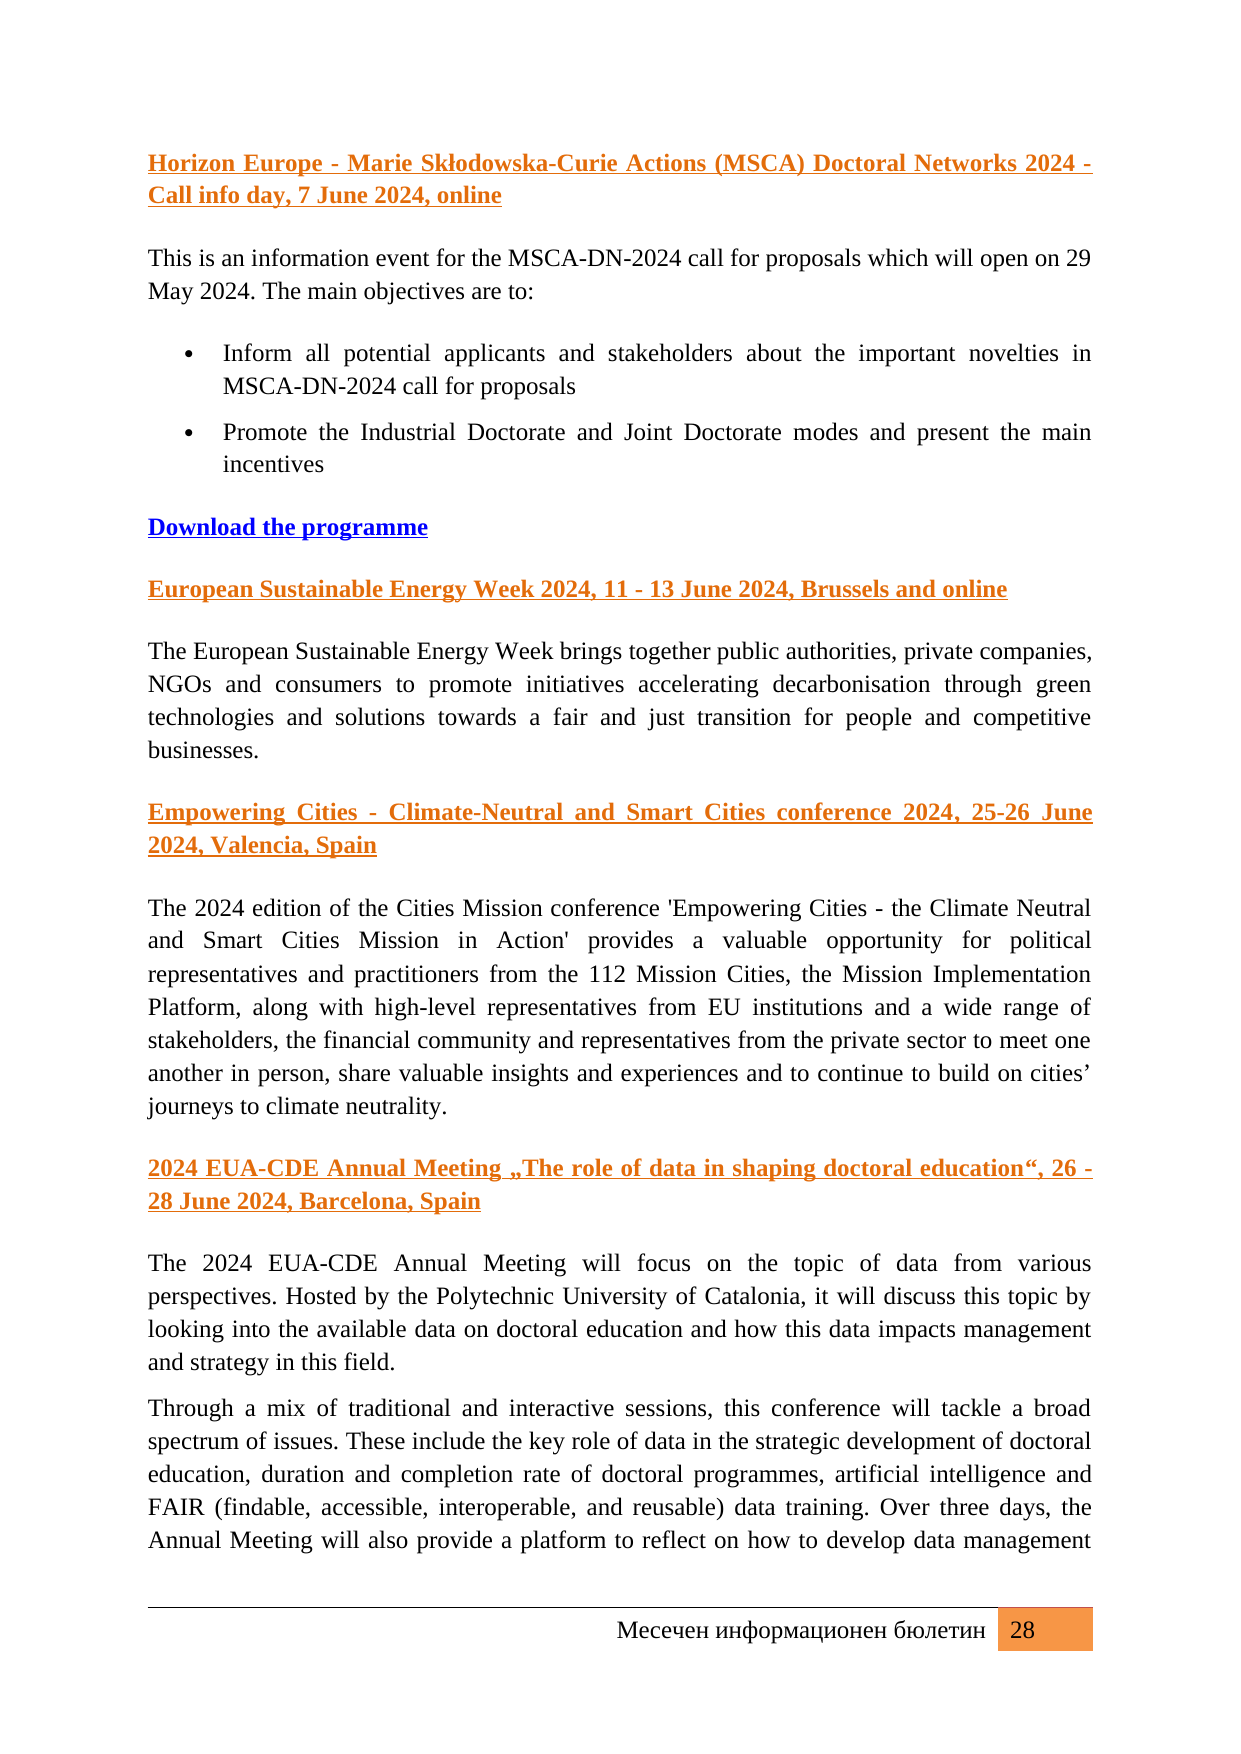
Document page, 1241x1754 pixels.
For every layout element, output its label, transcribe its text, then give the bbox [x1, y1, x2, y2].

text Empowering Cities - Climate-Neutral and Smart Cities conference 2024, 25-26 June 2024, Valencia, Spain [148, 797, 1093, 822]
text Download the programme [148, 512, 1093, 541]
text 2024 EUA-CDE Annual Meeting „The role of data in shaping doctoral education“, 26 - 28 June 2024, Barcelona, Spain [148, 1179, 1093, 1215]
text 2024 EUA-CDE Annual Meeting „The role of data in shaping doctoral education“, 26 - 28 June 2024, Barcelona, Spain [148, 1153, 1093, 1178]
text This is an information event for the MSCA-DN-2024 call for proposals which will open on 29 May 2024. The main objectives are to: [148, 243, 1093, 304]
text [148, 1393, 1093, 1553]
list Inform all potential applicants and stakeholders about the important novelties in MSCA-DN-2024 call for proposals [185, 338, 1093, 400]
text The European Sustainable Energy Week brings together public authorities, private companies, NGOs and consumers to promote initiatives accelerating decarbonisation through green technologies and solutions towards a fair and just transition for people and competitive businesses. [148, 636, 1093, 764]
text Horizon Europe - Marie Skłodowska-Curie Actions (MSCA) Doctoral Networks 2024 - Call info day, 7 June 2024, online [148, 148, 1093, 173]
text European Sustainable Energy Week 2024, 11 - 13 June 2024, Brussels and online [148, 574, 1093, 603]
text Empowering Cities - Climate-Neutral and Smart Cities conference 2024, 25-26 June 2024, Valencia, Spain [148, 824, 1093, 859]
text The 2024 edition of the Cities Mission conference 'Empowering Cities - the Climate Neutral and Smart Cities Mission in Action' provides a valuable opportunity for political representatives and practitioners from the 112 Mission Cities, the Mission Implementation Platform, along with high-level representatives from EU institutions and a wide range of stakeholders, the financial community and representatives from the private sector to meet one another in person, share valuable insights and experiences and to continue to build on cities’ journeys to climate neutrality. [148, 893, 1093, 1119]
list Promote the Industrial Doctorate and Joint Doctorate modes and present the main incentives [185, 417, 1093, 478]
text Horizon Europe - Marie Skłodowska-Curie Actions (MSCA) Doctoral Networks 2024 - Call info day, 7 June 2024, online [148, 174, 1093, 209]
text The 2024 EUA-CDE Annual Meeting will focus on the topic of data from various perspectives. Hosted by the Polytechnic University of Catalonia, it will discuss this topic by looking into the available data on doctoral education and how this data impacts management and strategy in this field. [148, 1248, 1093, 1376]
